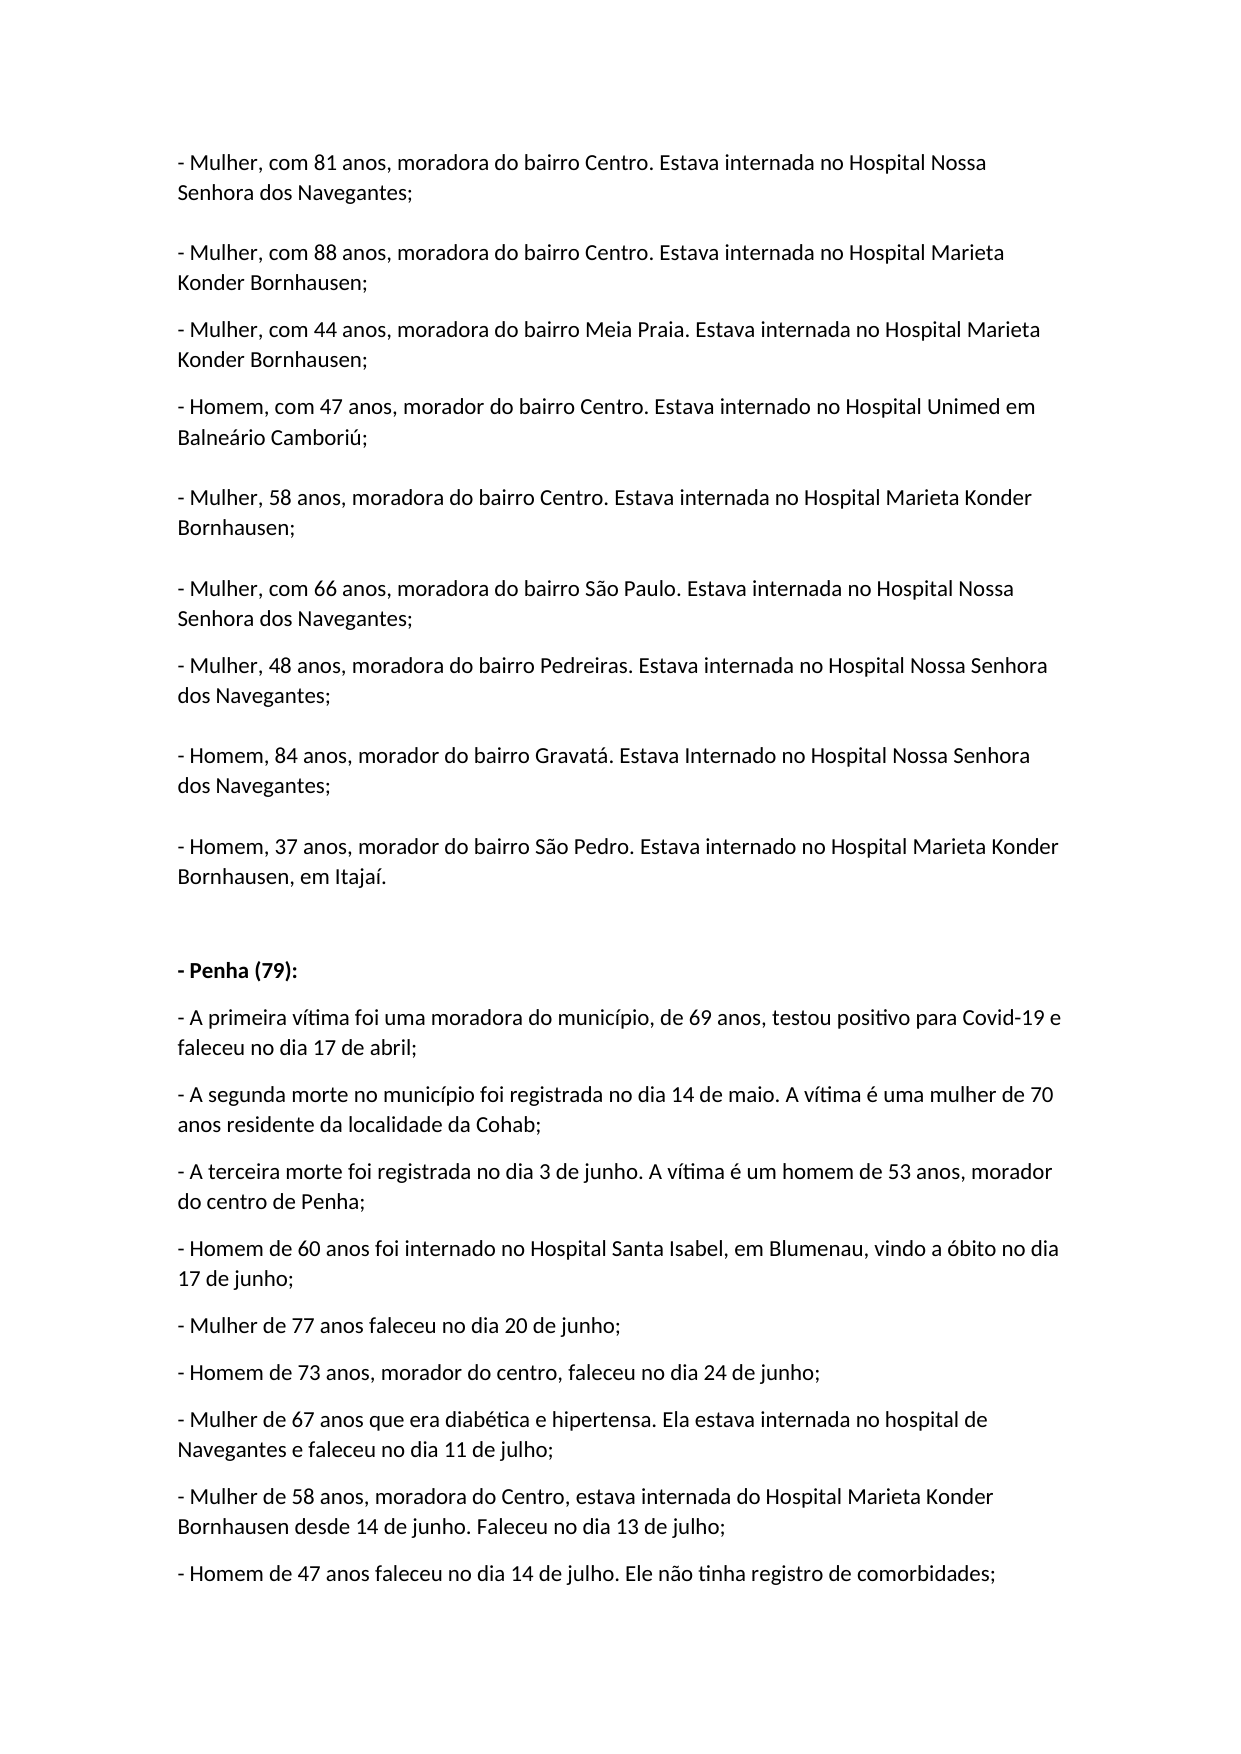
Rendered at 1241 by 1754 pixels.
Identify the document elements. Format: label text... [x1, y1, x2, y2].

text - A segunda morte no município foi registrada no dia 14 de maio. A vítima é uma mulher de 70 anos residente da localidade da Cohab; [177, 1080, 1063, 1138]
text - Mulher, 48 anos, moradora do bairro Pedreiras. Estava internada no Hospital Nossa Senhora dos Navegantes; - Homem, 84 anos, morador do bairro Gravatá. Estava Internado no Hospital Nossa Senhora dos Navegantes; - Homem, 37 anos, morador do bairro São Pedro. Estava internado no Hospital Marieta Konder Bornhausen, em Itajaí. [177, 651, 1063, 890]
text - Mulher de 58 anos, moradora do Centro, estava internada do Hospital Marieta Konder Bornhausen desde 14 de junho. Faleceu no dia 13 de julho; [177, 1482, 1063, 1540]
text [177, 148, 1063, 296]
text - Penha (79): [177, 956, 1063, 984]
text - Mulher, com 44 anos, moradora do bairro Meia Praia. Estava internada no Hospital Marieta Konder Bornhausen; [177, 315, 1063, 373]
text - A terceira morte foi registrada no dia 3 de junho. A vítima é um homem de 53 anos, morador do centro de Penha; [177, 1157, 1063, 1215]
text - Homem de 60 anos foi internado no Hospital Santa Isabel, em Blumenau, vindo a óbito no dia 17 de junho; [177, 1234, 1063, 1292]
text - Mulher de 77 anos faleceu no dia 20 de junho; [177, 1311, 1063, 1339]
text - Homem, com 47 anos, morador do bairro Centro. Estava internado no Hospital Unimed em Balneário Camboriú; - Mulher, 58 anos, moradora do bairro Centro. Estava internada no Hospital Marieta Konder Bornhausen; - Mulher, com 66 anos, moradora do bairro São Paulo. Estava internada no Hospital Nossa Senhora dos Navegantes; [177, 392, 1063, 632]
text - A primeira vítima foi uma moradora do município, de 69 anos, testou positivo para Covid-19 e faleceu no dia 17 de abril; [177, 1003, 1063, 1061]
text - Mulher de 67 anos que era diabética e hipertensa. Ela estava internada no hospital de Navegantes e faleceu no dia 11 de julho; [177, 1405, 1063, 1463]
text - Homem de 73 anos, morador do centro, faleceu no dia 24 de junho; [177, 1358, 1063, 1386]
text - Homem de 47 anos faleceu no dia 14 de julho. Ele não tinha registro de comorbidades; [177, 1559, 1063, 1587]
